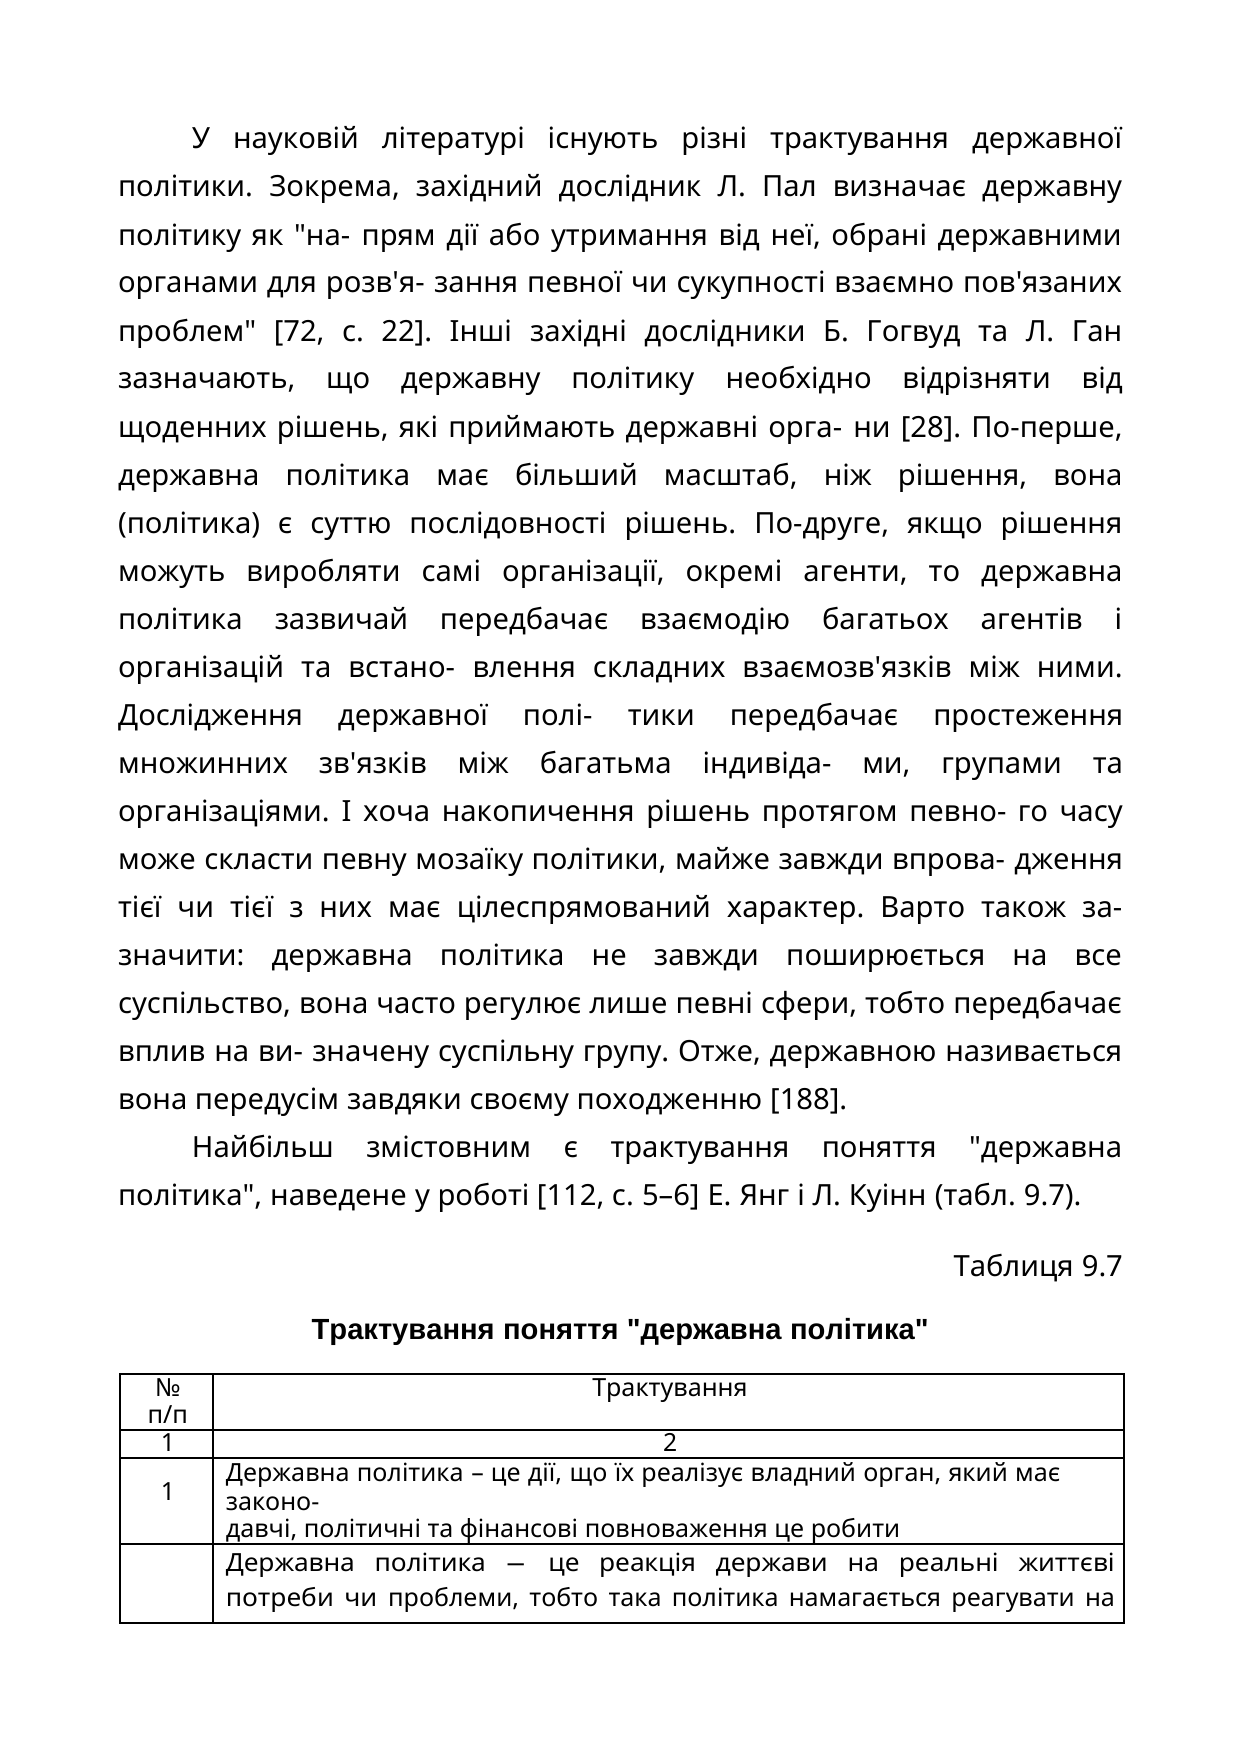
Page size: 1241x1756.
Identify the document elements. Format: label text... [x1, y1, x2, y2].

table_cell Державна політика – це дії, що їх реалізує владний орган, який має законо- давчі, політичні та фінансові повноваження це робити [214, 1459, 1123, 1543]
table_cell 2 [214, 1431, 1123, 1457]
subtitle Трактування поняття "державна політика" [120, 1312, 1120, 1346]
text У науковій літературі існують різні трактування державної політики. Зокрема, західний дослідник Л. Пал визначає державну політику як "на- прям дії або утримання від неї, обрані державними органами для розв'я- зання певної чи сукупності взаємно пов'язаних проблем" [72, с. 22]. Інші західні дослідники Б. Гогвуд та Л. Ган зазначають, що державну політику необхідно відрізняти від щоденних рішень, які приймають державні орга- ни [28]. По-перше, державна політика має більший масштаб, ніж рішення, вона (політика) є суттю послідовності рішень. По-друге, якщо рішення можуть виробляти самі організації, окремі агенти, то державна політика зазвичай передбачає взаємодію багатьох агентів і організацій та встано- влення складних взаємозв'язків між ними. Дослідження державної полі- тики передбачає простеження множинних зв'язків між багатьма індивіда- ми, групами та організаціями. І хоча накопичення рішень протягом певно- го часу може скласти певну мозаїку політики, майже завжди впрова- дження тієї чи тієї з них має цілеспрямований характер. Варто також за- значити: державна політика не завжди поширюється на все суспільство, вона часто регулює лише певні сфери, тобто передбачає вплив на ви- значену суспільну групу. Отже, державною називається вона передусім завдяки своєму походженню [188]. [118, 118, 1123, 1118]
text Таблиця 9.7 [100, 1245, 1123, 1285]
table_header Трактування [214, 1375, 1123, 1428]
table_cell 1 [121, 1431, 212, 1457]
table_cell 2 [121, 1545, 212, 1622]
table_header № п/п [121, 1375, 212, 1428]
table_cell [214, 1545, 1123, 1622]
text Найбільш змістовним є трактування поняття "державна політика", наведене у роботі [112, с. 5–6] Е. Янг і Л. Куінн (табл. 9.7). [118, 1126, 1123, 1214]
table_cell 1 [121, 1459, 212, 1543]
